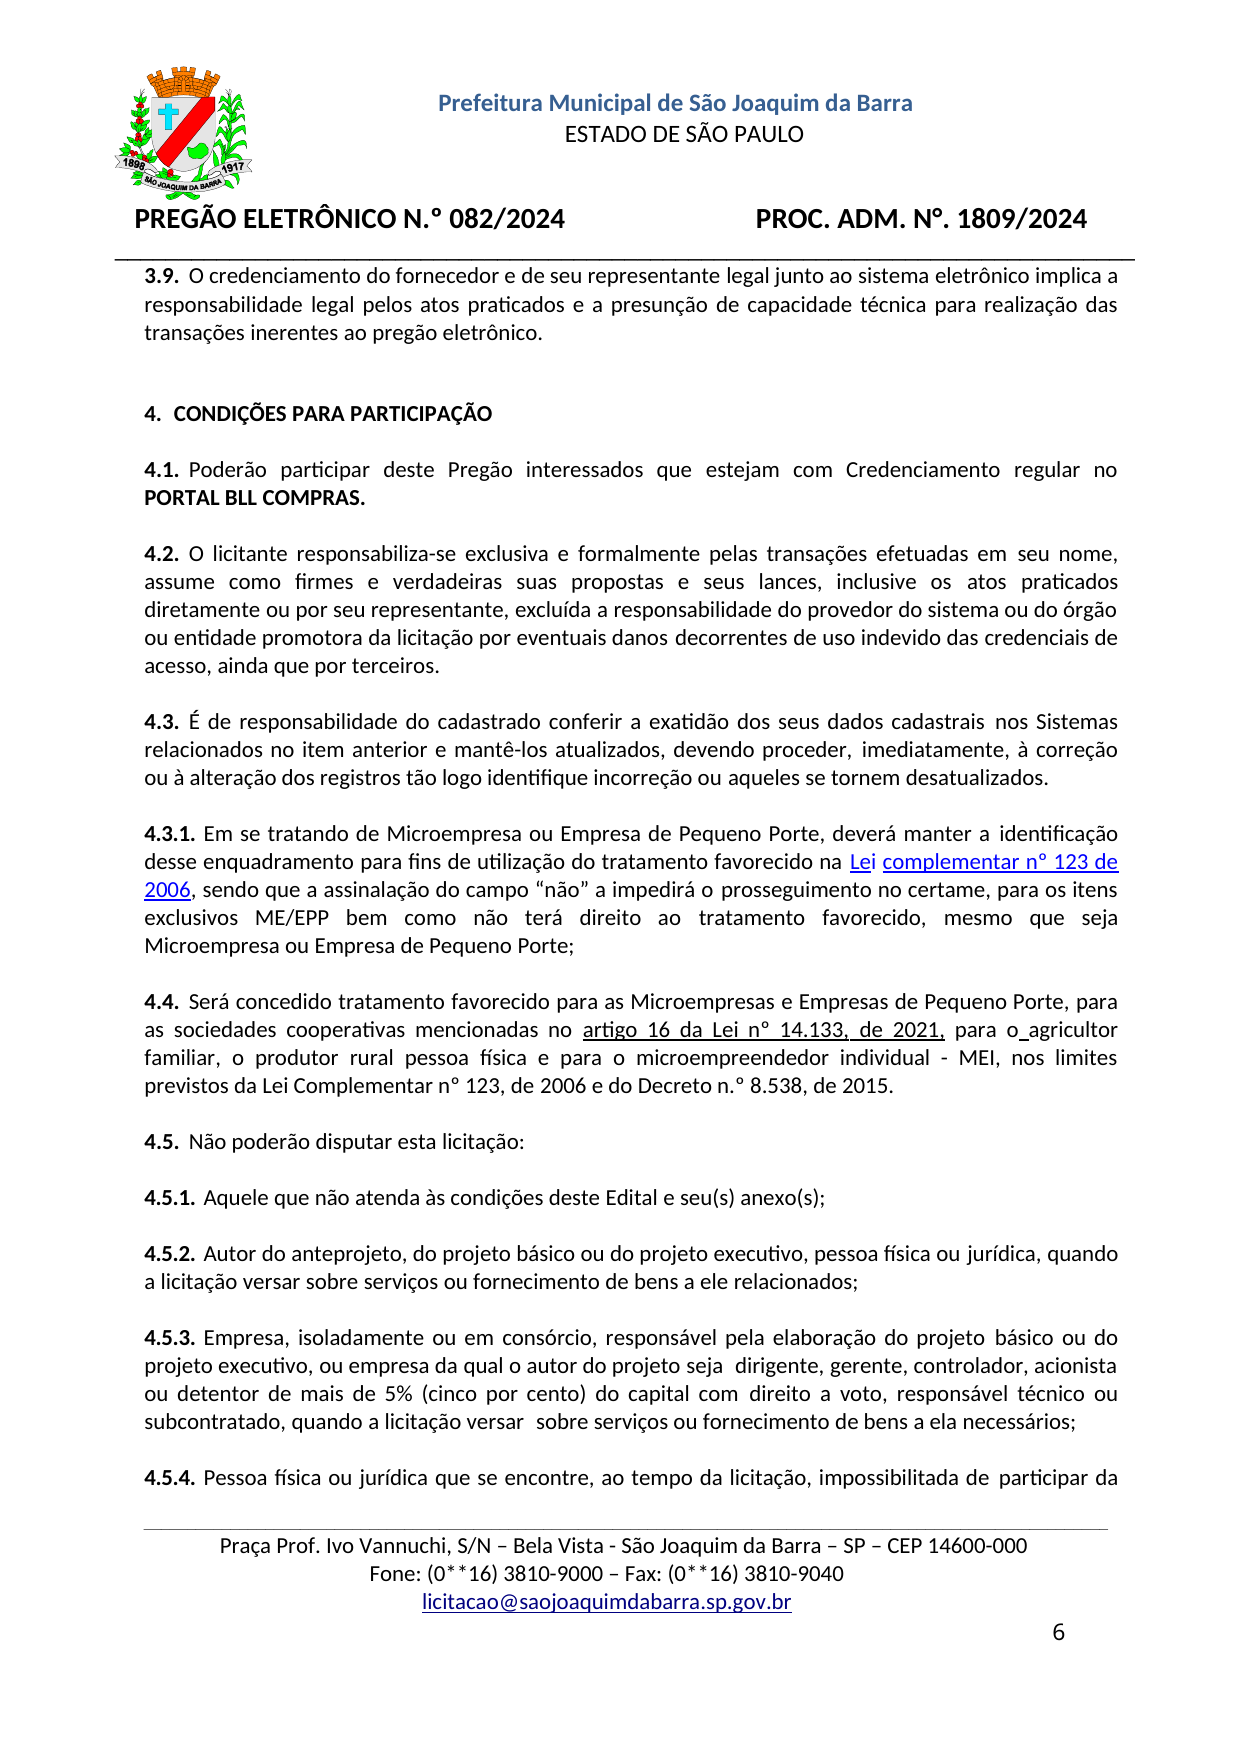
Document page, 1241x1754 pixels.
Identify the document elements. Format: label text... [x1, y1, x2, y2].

list É de responsabilidade do cadastrado conferir a exatidão dos seus dados cadastrais nos Sistemas relacionados no item anterior e mantê-los atualizados, devendo proceder, imediatamente, à correção ou à alteração dos registros tão logo identifique incorreção ou aqueles se tornem desatualizados. [144, 707, 1118, 791]
subtitle CONDIÇÕES PARA PARTICIPAÇÃO [144, 399, 1118, 427]
list O credenciamento do fornecedor e de seu representante legal junto ao sistema eletrônico implica a responsabilidade legal pelos atos praticados e a presunção de capacidade técnica para realização das transações inerentes ao pregão eletrônico. [144, 262, 1118, 346]
list Não poderão disputar esta licitação: [144, 1127, 1118, 1155]
list O licitante responsabiliza-se exclusiva e formalmente pelas transações efetuadas em seu nome, assume como firmes e verdadeiras suas propostas e seus lances, inclusive os atos praticados diretamente ou por seu representante, excluída a responsabilidade do provedor do sistema ou do órgão ou entidade promotora da licitação por eventuais danos decorrentes de uso indevido das credenciais de acesso, ainda que por terceiros. [144, 539, 1118, 679]
list Empresa, isoladamente ou em consórcio, responsável pela elaboração do projeto básico ou do projeto executivo, ou empresa da qual o autor do projeto seja dirigente, gerente, controlador, acionista ou detentor de mais de 5% (cinco por cento) do capital com direito a voto, responsável técnico ou subcontratado, quando a licitação versar sobre serviços ou fornecimento de bens a ela necessários; [144, 1323, 1118, 1436]
list Aquele que não atenda às condições deste Edital e seu(s) anexo(s); [144, 1183, 1118, 1211]
list Autor do anteprojeto, do projeto básico ou do projeto executivo, pessoa física ou jurídica, quando a licitação versar sobre serviços ou fornecimento de bens a ele relacionados; [144, 1239, 1118, 1295]
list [144, 1463, 1118, 1492]
list Será concedido tratamento favorecido para as Microempresas e Empresas de Pequeno Porte, para as sociedades cooperativas mencionadas no artigo 16 da Lei nº 14.133, de 2021, para o agricultor familiar, o produtor rural pessoa física e para o microempreendedor individual - MEI, nos limites previstos da Lei Complementar nº 123, de 2006 e do Decreto n.º 8.538, de 2015. [144, 987, 1118, 1099]
list Em se tratando de Microempresa ou Empresa de Pequeno Porte, deverá manter a identificação desse enquadramento para fins de utilização do tratamento favorecido na Lei complementar nº 123 de 2006, sendo que a assinalação do campo “não” a impedirá o prosseguimento no certame, para os itens exclusivos ME/EPP bem como não terá direito ao tratamento favorecido, mesmo que seja Microempresa ou Empresa de Pequeno Porte; [144, 819, 1118, 959]
list Poderão participar deste Pregão interessados que estejam com Credenciamento regular no PORTAL BLL COMPRAS. [144, 455, 1118, 511]
